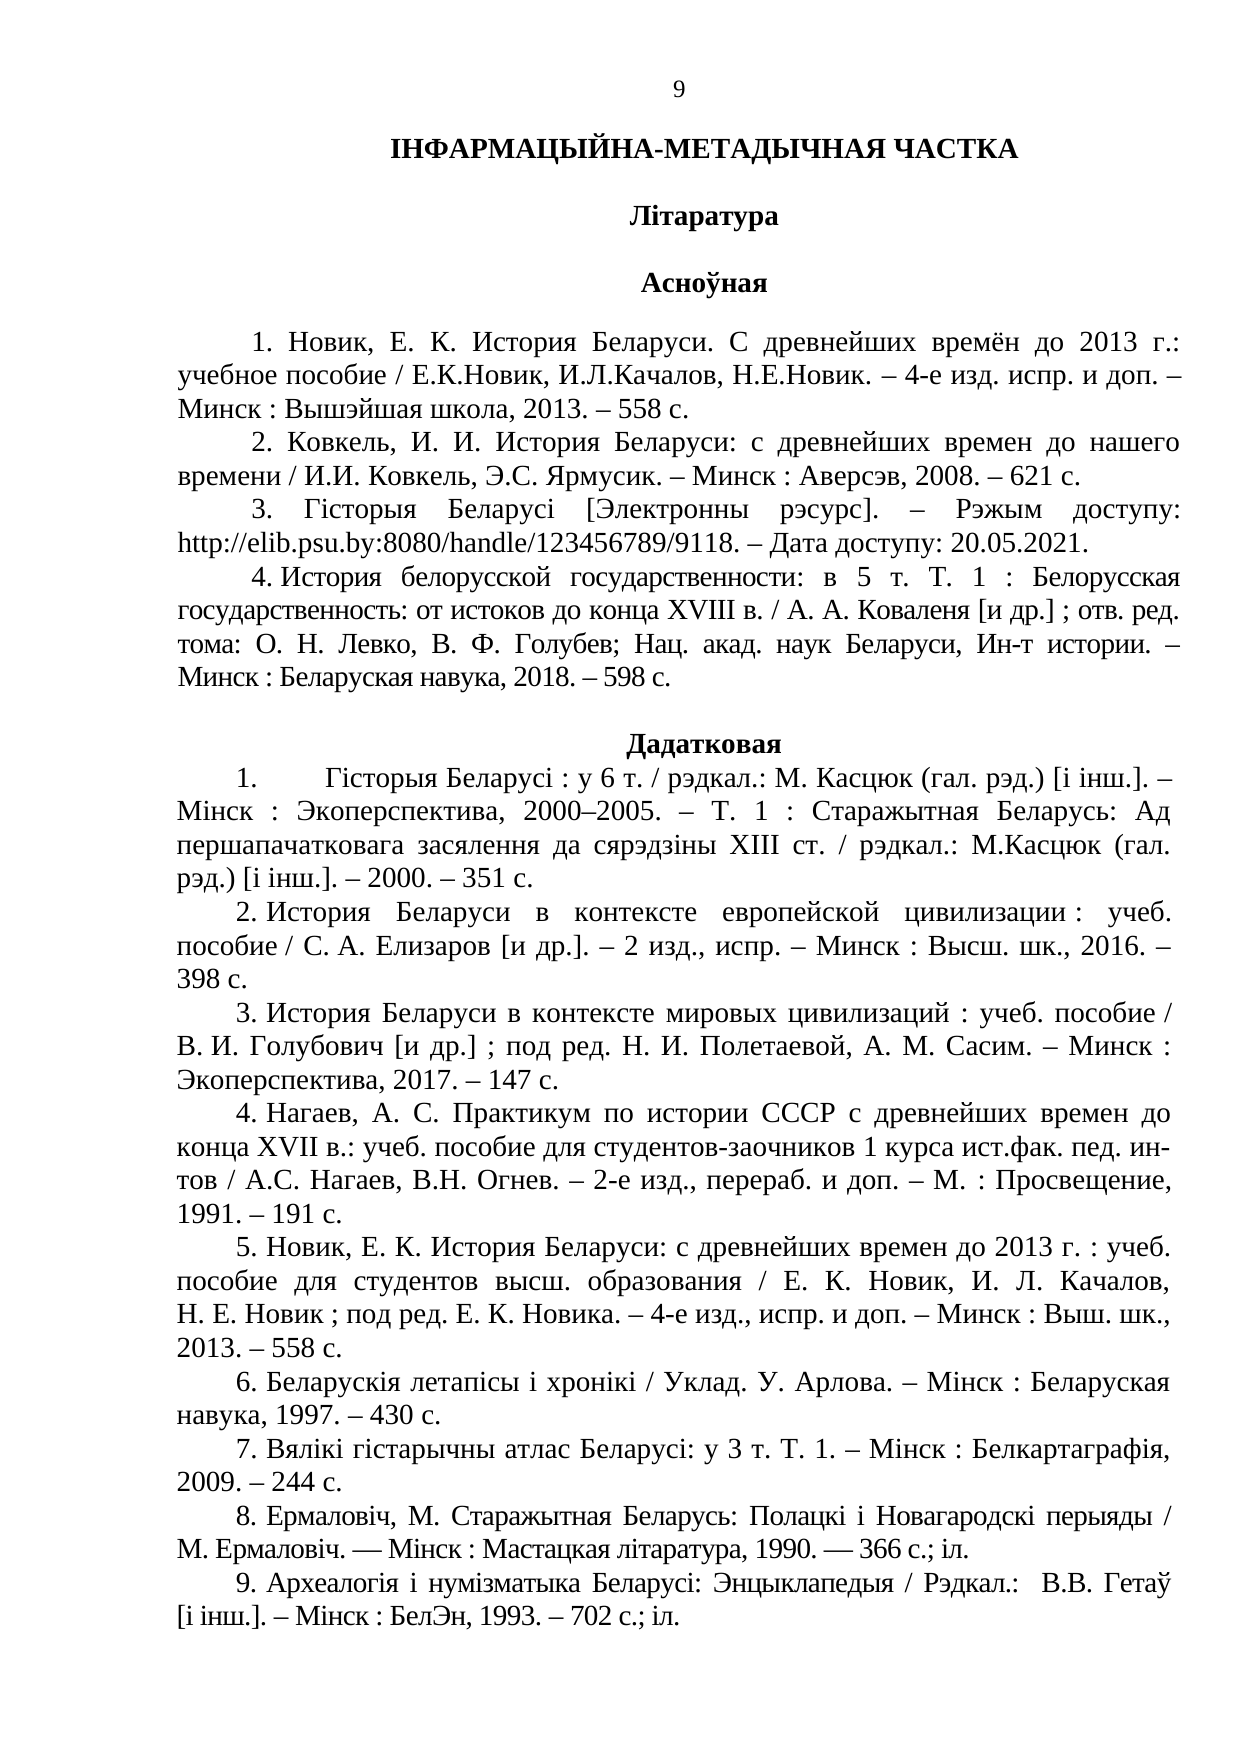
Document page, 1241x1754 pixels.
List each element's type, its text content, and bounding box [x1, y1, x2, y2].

text 3. Гісторыя Беларусі [Электронны рэсурс]. – Рэжым доступу: http://elib.psu.by:8080/handle/123456789/9118. – Дата доступу: 20.05.2021. [177, 492, 1181, 559]
list История Беларуси в контексте мировых цивилизаций : учеб. пособие / В. И. Голубович [и др.] ; под ред. Н. И. Полетаевой, А. М. Сасим. – Минск : Экоперспектива, 2017. – 147 с. [176, 995, 1172, 1095]
text 1. Новик, Е. К. История Беларуси. С древнейших времён до 2013 г.: учебное пособие / Е.К.Новик, И.Л.Качалов, Н.Е.Новик. – 4-е изд. испр. и доп. – Минск : Вышэйшая школа, 2013. – 558 с. [177, 324, 1181, 424]
list Вялікі гістарычны атлас Беларусі: у 3 т. Т. 1. – Мінск : Белкартаграфія, 2009. – 244 с. [176, 1431, 1172, 1498]
text 2. Ковкель, И. И. История Беларуси: с древнейших времен до нашего времени / И.И. Ковкель, Э.С. Ярмусик. – Минск : Аверсэв, 2008. – 621 с. [177, 424, 1181, 492]
list Нагаев, А. С. Практикум по истории СССР с древнейших времен до конца XVII в.: учеб. пособие для студентов-заочников 1 курса ист.фак. пед. ин-тов / А.С. Нагаев, В.Н. Огнев. – 2-е изд., перераб. и доп. – М. : Просвещение, 1991. – 191 с. [176, 1095, 1172, 1229]
list Беларускія летапісы і хронікі / Уклад. У. Арлова. – Мінск : Беларуская навука, 1997. – 430 с. [176, 1364, 1172, 1431]
text ІНФАРМАЦЫЙНА-МЕТАДЫЧНАЯ ЧАСТКА [177, 131, 1172, 165]
text Дадатковая [177, 726, 1172, 760]
list Новик, Е. К. История Беларуси: с древнейших времен до 2013 г. : учеб. пособие для студентов высш. образования / Е. К. Новик, И. Л. Качалов, Н. Е. Новик ; под ред. Е. К. Новика. – 4-е изд., испр. и доп. – Минск : Выш. шк., 2013. – 558 с. [176, 1229, 1172, 1364]
text 4. История белорусской государственности: в 5 т. Т. 1 : Белорусская государственность: от истоков до конца XVIII в. / А. А. Коваленя [и др.] ; отв. ред. тома: О. Н. Левко, В. Ф. Голубев; Нац. акад. наук Беларуси, Ин-т истории. – Минск : Беларуская навука, 2018. – 598 с. [177, 559, 1181, 693]
text Асноўная [177, 265, 1172, 299]
list Гісторыя Беларусі : у 6 т. / рэдкал.: М. Касцюк (гал. рэд.) [і інш.]. – Мінск : Экоперспектива, 2000–2005. – Т. 1 : Старажытная Беларусь: Ад першапачатковага засялення да сярэдзіны ХІІІ ст. / рэдкал.: М.Касцюк (гал. рэд.) [і інш.]. – 2000. – 351 с. [176, 760, 1172, 894]
list Археалогія і нумізматыка Беларусі: Энцыклапедыя / Рэдкал.: В.В. Гетаў [і інш.]. – Мінск : БелЭн, 1993. – 702 с.; іл. [176, 1565, 1172, 1632]
list Ермаловіч, М. Старажытная Беларусь: Полацкі і Новагародскі перыяды / М. Ермаловіч. — Мінск : Мастацкая літаратура, 1990. — 366 с.; іл. [176, 1498, 1172, 1565]
text Літаратура [177, 198, 1172, 232]
list История Беларуси в контексте европейской цивилизации : учеб. пособие / С. А. Елизаров [и др.]. – 2 изд., испр. – Минск : Высш. шк., 2016. – 398 с. [176, 894, 1172, 995]
